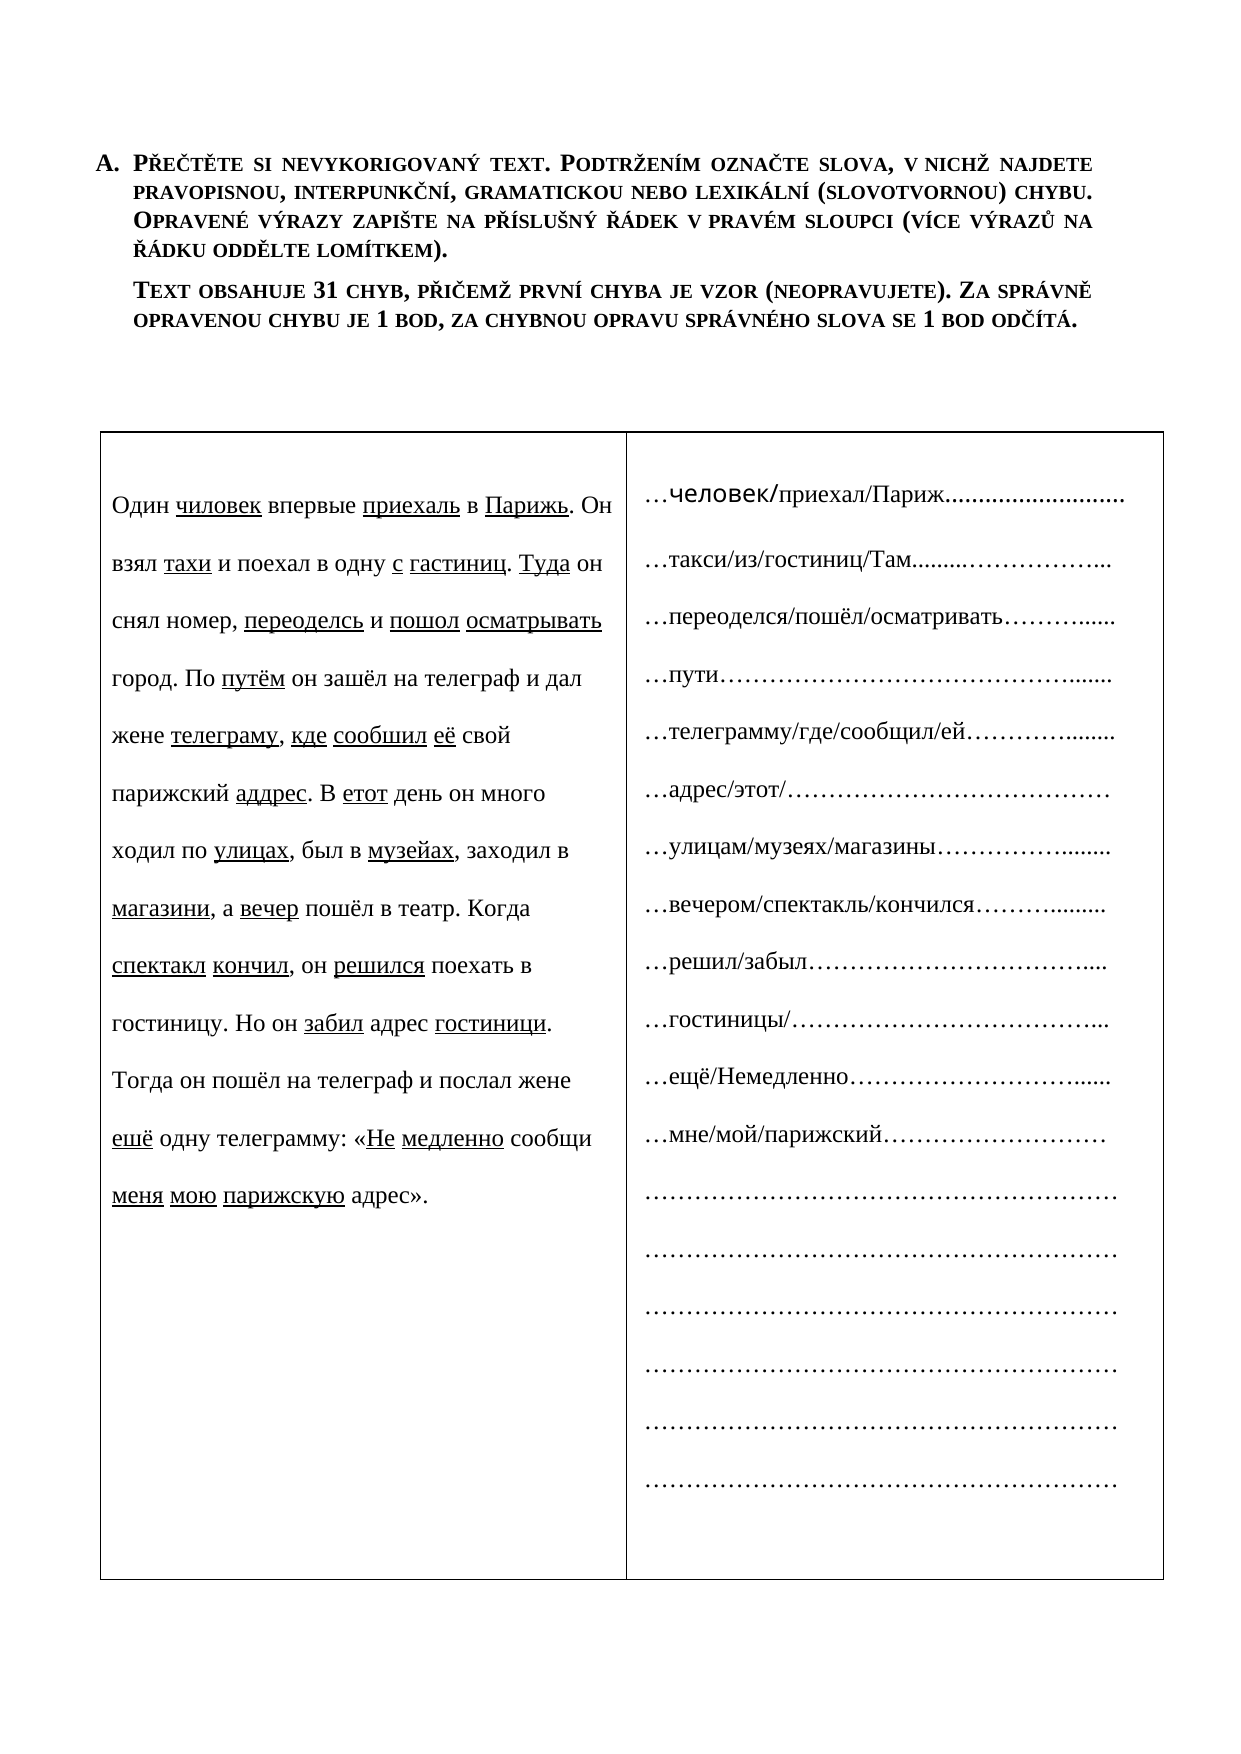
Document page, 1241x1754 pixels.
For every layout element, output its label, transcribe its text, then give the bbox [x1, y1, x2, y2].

subtitle Přečtěte si nevykorigovaný text. Podtržením označte slova, v nichž najdete pravopisnou, interpunkční, gramatickou nebo lexikální (slovotvornou) chybu. Opravené výrazy zapište na příslušný řádek v pravém sloupci (více výrazů na řádku oddělte lomítkem). [95, 148, 1093, 263]
table_header Один чиловек впервые приехаль в Парижь. Он взял тахи и поехал в одну с гастиниц. Туда он снял номер, переоделсь и пошол осматрывать город. По путём он зашёл на телеграф и дал жене телеграму, кде сообшил её свой парижский аддрес. В етот день он много ходил по улицах, был в музейах, заходил в магазини, а вечер пошёл в театр. Когда спектакл кончил, он решился поехать в гостиницу. Но он забил адрес гостиници. Тогда он пошёл на телеграф и послал жене ешё одну телеграмму: «Не медленно сообщи меня мою парижскую адрес». [101, 433, 626, 1578]
table_header …человек/приехал/Париж........................... …такси/из/гостиниц/Там.........……………... …переоделся/пошёл/осматривать………...... …пути……………………………………....... …телеграмму/где/сообщил/ей…………........ …адрес/этот/………………………………… …улицам/музеях/магазины……………........ …вечером/спектакль/кончился………......... …решил/забыл…………………………….... …гостиницы/………………………………... …ещё/Немедленно………………………...... …мне/мой/парижский……………………… ………………………………………………… ………………………………………………… ………………………………………………… ………………………………………………… ………………………………………………… ………………………………………………… [627, 433, 1163, 1578]
subtitle Text obsahuje 31 chyb, přičemž první chyba je vzor (neopravujete). Za správně opravenou chybu je 1 bod, za chybnou opravu správného slova se 1 bod odčítá. [133, 275, 1093, 333]
